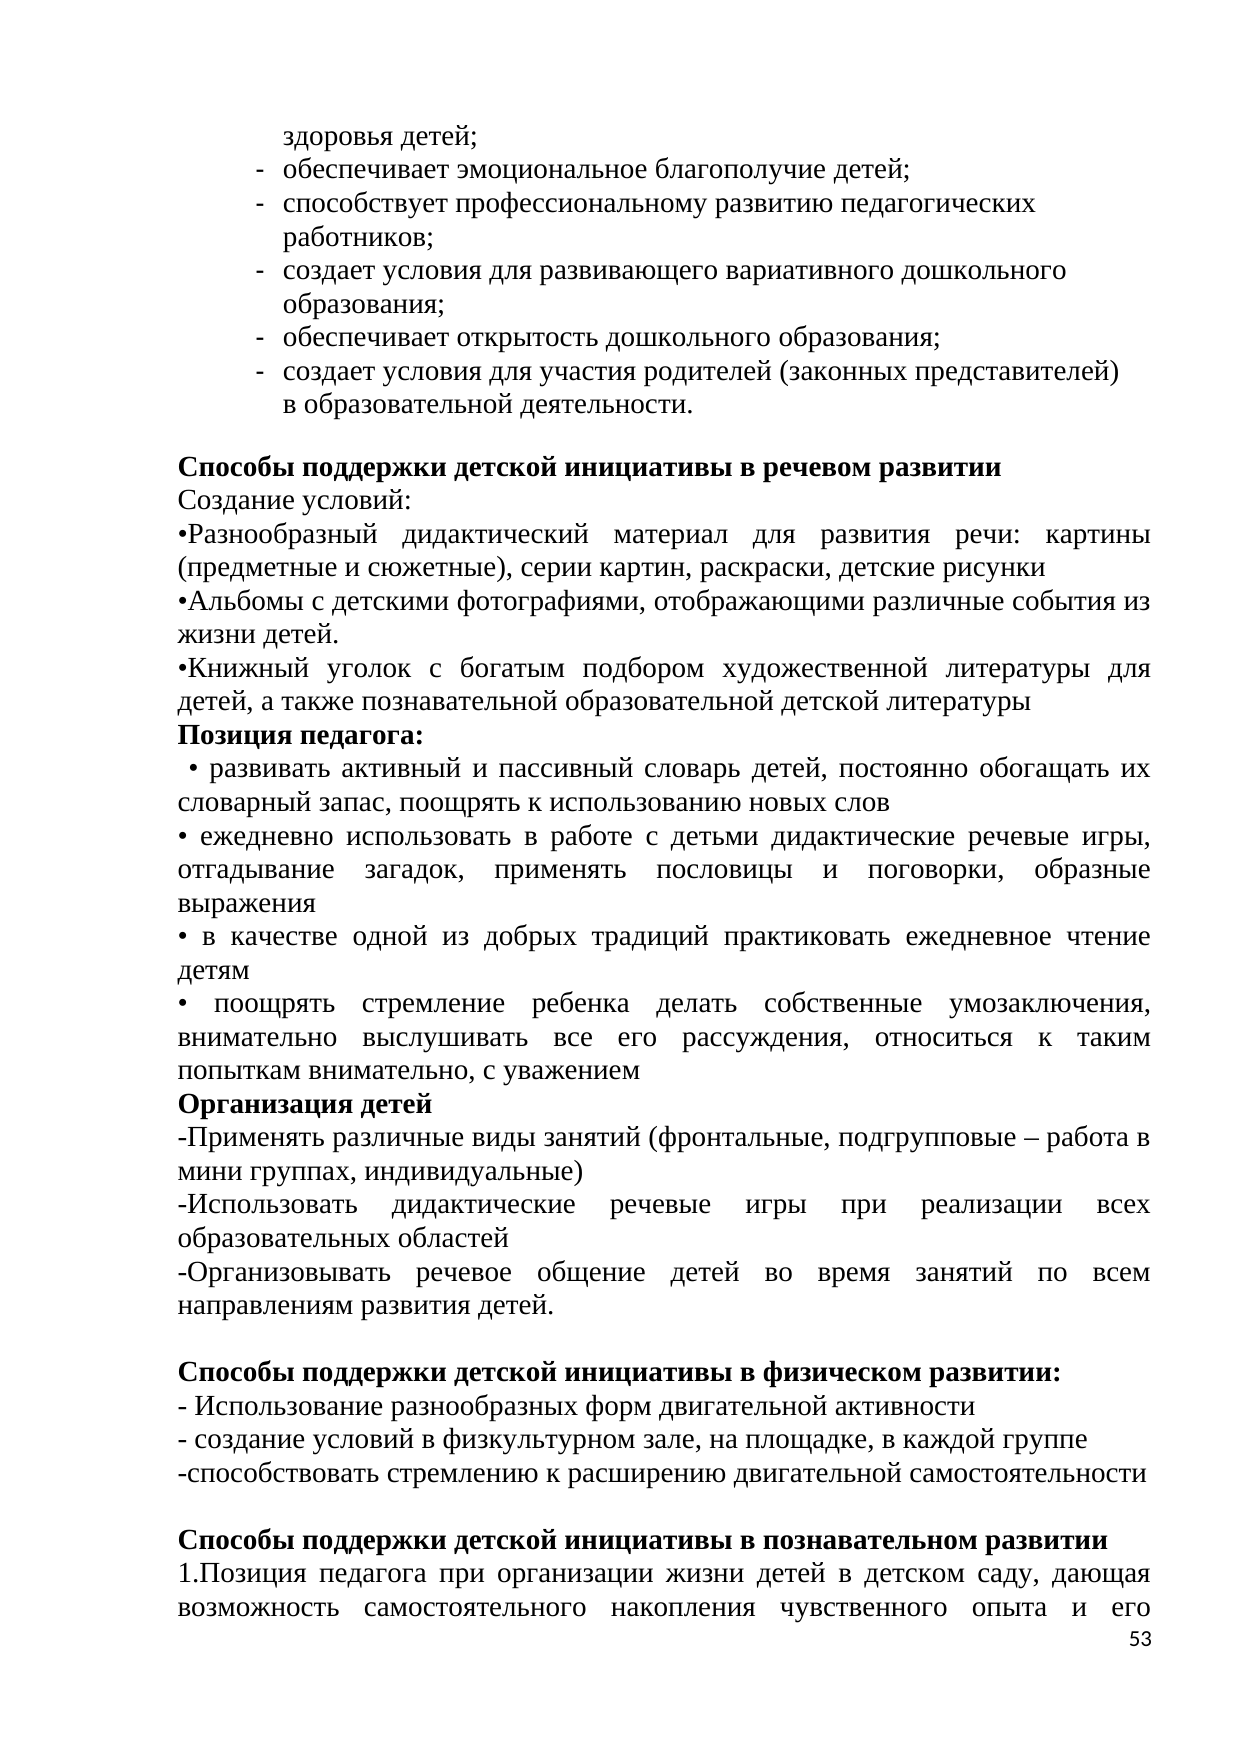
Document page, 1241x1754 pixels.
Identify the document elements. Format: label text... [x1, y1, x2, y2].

list способствует профессиональному развитию педагогических работников; [256, 185, 1152, 252]
text • в качестве одной из добрых традиций практиковать ежедневное чтение детям [177, 918, 1152, 985]
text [177, 1556, 1152, 1623]
text -способствовать стремлению к расширению двигательной самостоятельности [177, 1455, 1152, 1488]
text • развивать активный и пассивный словарь детей, постоянно обогащать их словарный запас, поощрять к использованию новых слов [177, 751, 1152, 818]
text Способы поддержки детской инициативы в познавательном развитии [177, 1522, 1152, 1556]
text - создание условий в физкультурном зале, на площадке, в каждой группе [177, 1421, 1152, 1455]
text -Организовывать речевое общение детей во время занятий по всем направлениям развития детей. [177, 1254, 1152, 1321]
text •Альбомы с детскими фотографиями, отображающими различные события из жизни детей. [177, 583, 1152, 650]
text -Применять различные виды занятий (фронтальные, подгрупповые – работа в мини группах, индивидуальные) [177, 1119, 1152, 1187]
list обеспечивает открытость дошкольного образования; [256, 319, 1152, 353]
text Создание условий: [177, 482, 1152, 516]
text - Использование разнообразных форм двигательной активности [177, 1388, 1152, 1421]
text Позиция педагога: [177, 717, 1152, 751]
list создает условия для развивающего вариативного дошкольного образования; [256, 252, 1152, 319]
text Организация детей [177, 1086, 1152, 1119]
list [256, 118, 1152, 152]
text •Книжный уголок с богатым подбором художественной литературы для детей, а также познавательной образовательной детской литературы [177, 650, 1152, 717]
list обеспечивает эмоциональное благополучие детей; [256, 152, 1152, 185]
text Способы поддержки детской инициативы в физическом развитии: [177, 1354, 1152, 1388]
list создает условия для участия родителей (законных представителей) в образовательной деятельности. [256, 353, 1140, 420]
text • поощрять стремление ребенка делать собственные умозаключения, внимательно выслушивать все его рассуждения, относиться к таким попыткам внимательно, с уважением [177, 985, 1152, 1086]
text • ежедневно использовать в работе с детьми дидактические речевые игры, отгадывание загадок, применять пословицы и поговорки, образные выражения [177, 818, 1152, 918]
text -Использовать дидактические речевые игры при реализации всех образовательных областей [177, 1187, 1152, 1254]
text Способы поддержки детской инициативы в речевом развитии [177, 449, 1152, 482]
text •Разнообразный дидактический материал для развития речи: картины (предметные и сюжетные), серии картин, раскраски, детские рисунки [177, 516, 1152, 583]
